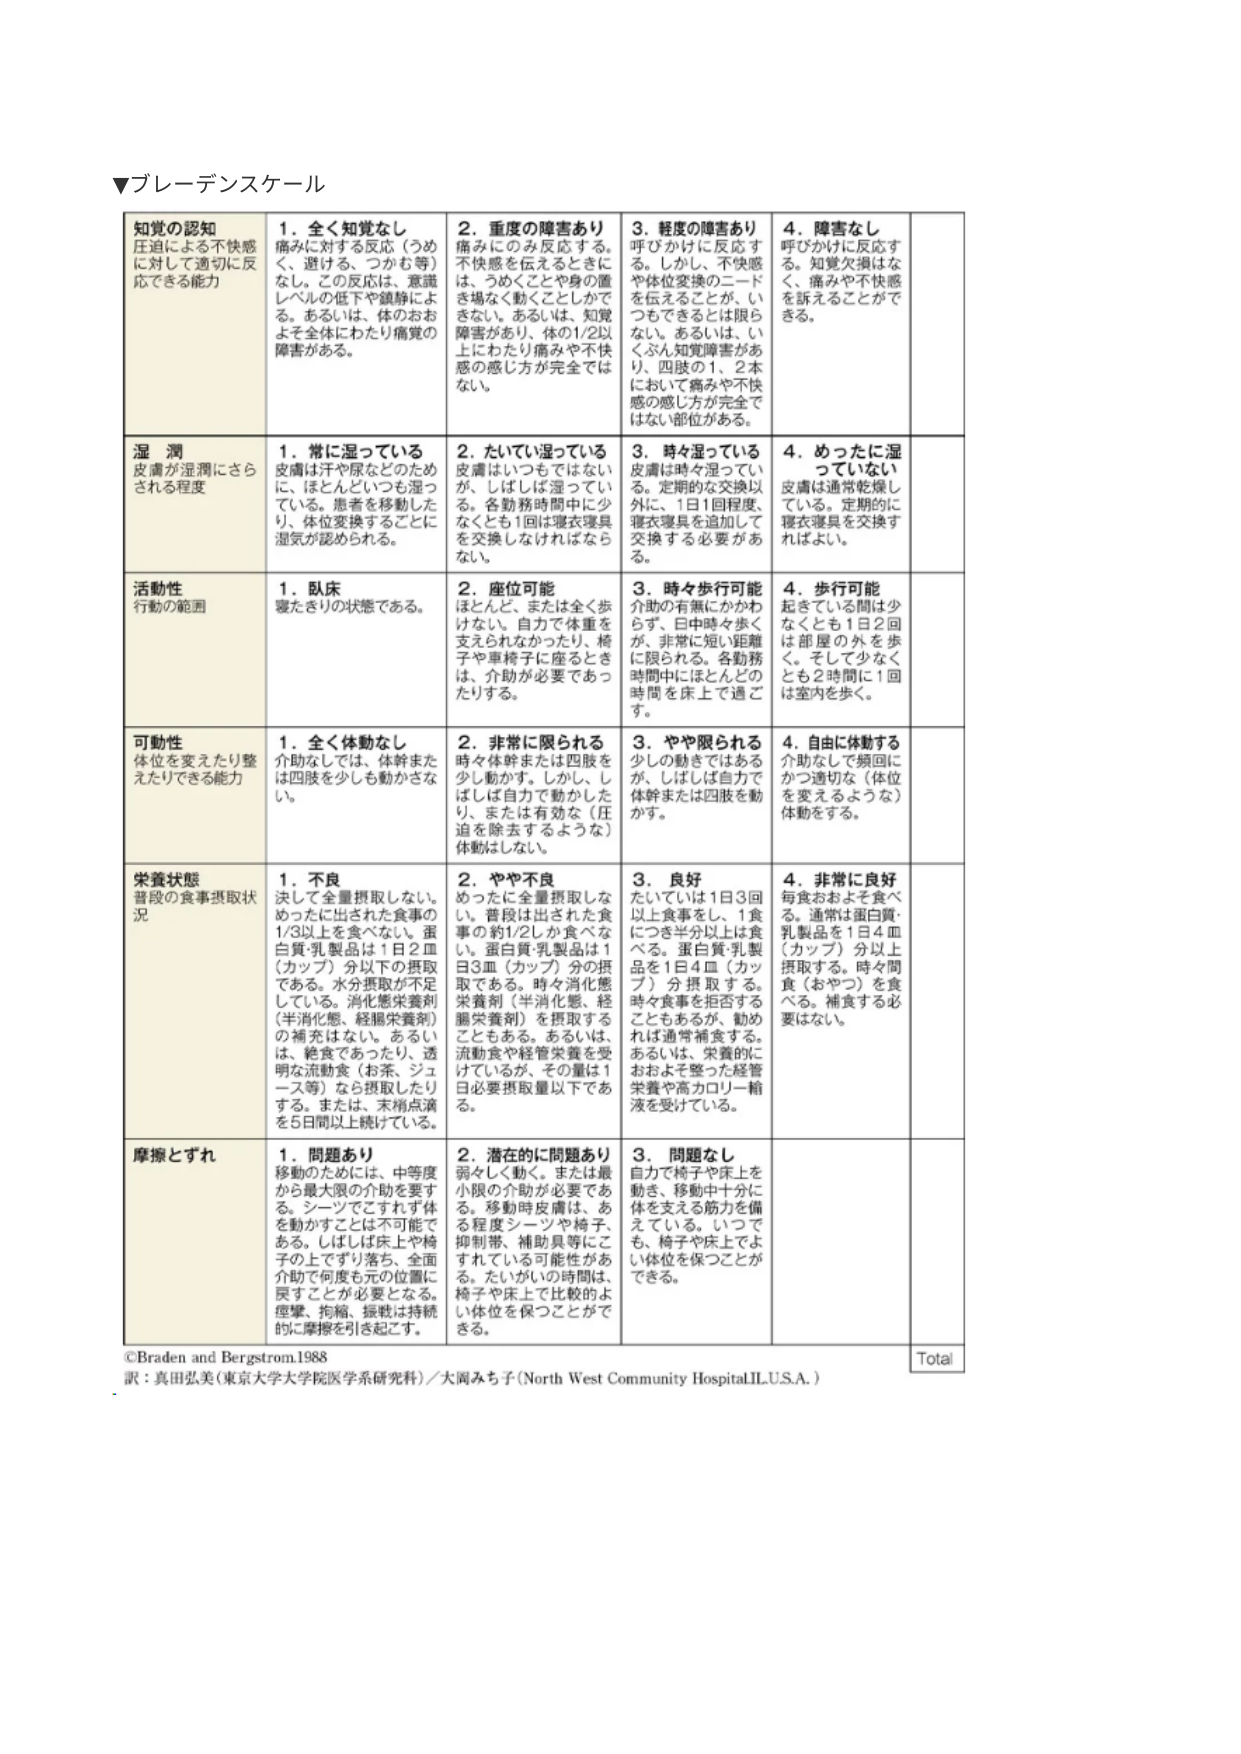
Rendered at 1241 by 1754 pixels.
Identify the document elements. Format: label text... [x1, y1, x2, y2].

picture [112, 209, 975, 1395]
text ▼ブレーデンスケール [112, 164, 1128, 202]
